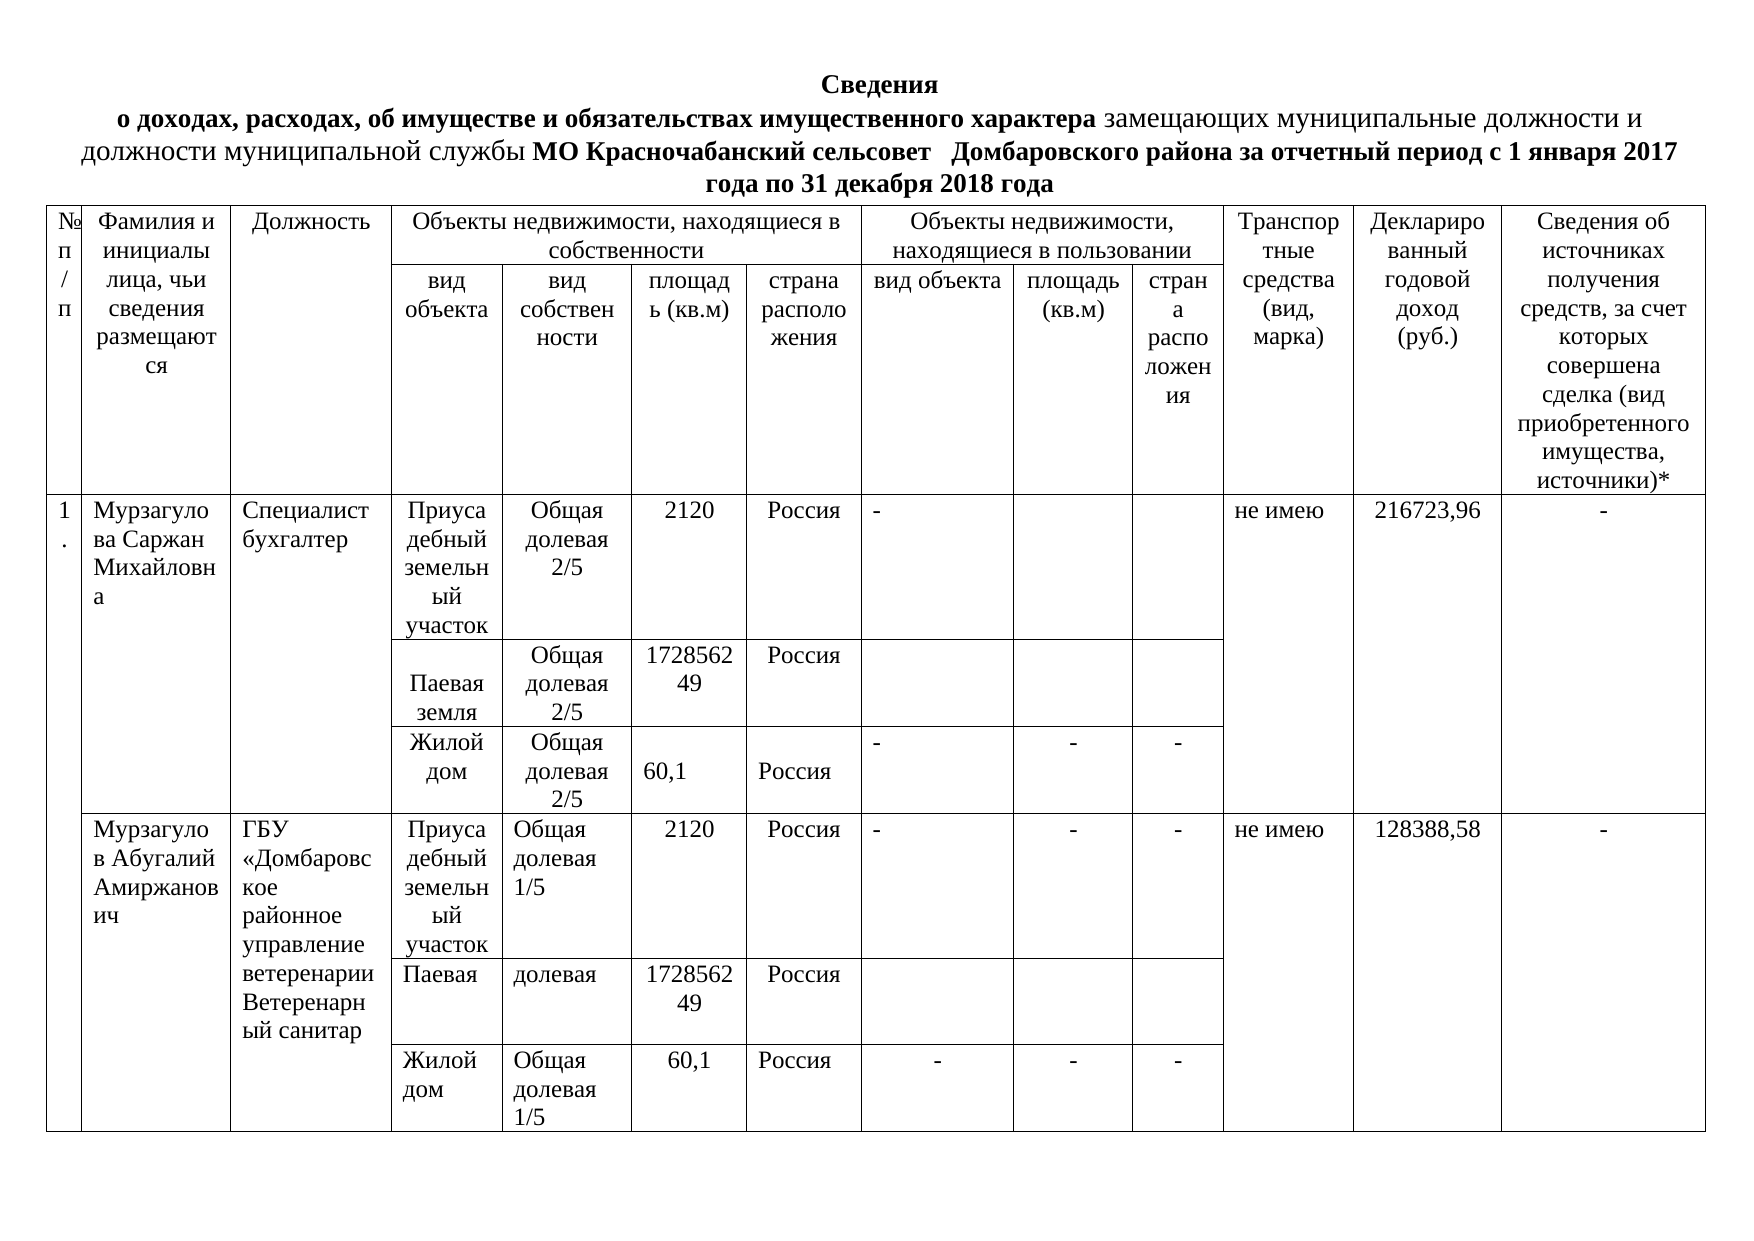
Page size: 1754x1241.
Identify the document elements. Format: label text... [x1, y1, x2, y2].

table_cell Паевая [392, 959, 502, 1044]
table_cell [862, 640, 1013, 726]
table_cell Россия [747, 959, 861, 1044]
table_cell Общая долевая 2/5 [503, 495, 631, 639]
table_cell Россия [747, 814, 861, 958]
table_cell Паевая земля [392, 640, 502, 726]
table_cell 2120 [632, 495, 746, 639]
table_cell - [1133, 814, 1223, 958]
table_cell вид собственности [503, 265, 631, 494]
table_cell Мурзагулов Абугалий Амиржанович [82, 814, 230, 1131]
table_cell Россия [747, 1045, 861, 1131]
table_cell 1. [47, 495, 81, 1131]
table_cell Россия [747, 495, 861, 639]
table_cell 60,1 [632, 1045, 746, 1131]
table_cell Жилой дом [392, 727, 502, 813]
text о доходах, расходах, об имуществе и обязательствах имущественного характера замещающих муниципальные должности и должности муниципальной службы МО Красночабанский сельсовет Домбаровского района за отчетный период с 1 января 2017 года по 31 декабря 2018 года [59, 100, 1700, 198]
table_cell Жилой дом [392, 1045, 502, 1131]
table_cell 172856249 [632, 640, 746, 726]
table_cell ГБУ «Домбаровское районное управление ветеренарии Ветеренарный санитар [231, 814, 391, 1131]
table_cell Общая долевая 2/5 [503, 727, 631, 813]
table_cell 60,1 [632, 727, 746, 813]
text Сведения [59, 69, 1700, 100]
table_cell [862, 959, 1013, 1044]
table_cell - [1014, 1045, 1132, 1131]
table_cell вид объекта [392, 265, 502, 494]
table_cell [1133, 640, 1223, 726]
table_cell [1014, 495, 1132, 639]
table_cell [1133, 495, 1223, 639]
table_cell Россия [747, 640, 861, 726]
table_cell Общая долевая 2/5 [503, 640, 631, 726]
table_cell - [1502, 495, 1705, 813]
table_cell страна расположения [1133, 265, 1223, 494]
table_header Должность [231, 206, 391, 494]
table_header № п/п [47, 206, 81, 494]
table_cell - [862, 495, 1013, 639]
table_cell площадь (кв.м) [1014, 265, 1132, 494]
table_cell Общая долевая 1/5 [503, 814, 631, 958]
table_cell Специалист бухгалтер [231, 495, 391, 813]
table_cell Россия [747, 727, 861, 813]
table_cell - [1014, 814, 1132, 958]
table_cell - [862, 814, 1013, 958]
table_cell [1014, 959, 1132, 1044]
table_cell - [1133, 727, 1223, 813]
table_header Транспортные средства (вид, марка) [1224, 206, 1353, 494]
table_cell - [862, 1045, 1013, 1131]
table_cell Мурзагулова Саржан Михайловна [82, 495, 230, 813]
table_cell площадь (кв.м) [632, 265, 746, 494]
table_cell [1014, 640, 1132, 726]
table_header Сведения об источниках получения средств, за счет которых совершена сделка (вид приобретенного имущества, источники)* [1502, 206, 1705, 494]
table_cell Приусадебный земельный участок [392, 495, 502, 639]
table_cell 2120 [632, 814, 746, 958]
table_header Декларированный годовой доход (руб.) [1354, 206, 1501, 494]
table_cell не имею [1224, 814, 1353, 1131]
table_cell - [862, 727, 1013, 813]
table_header Фамилия и инициалы лица, чьи сведения размещаются [82, 206, 230, 494]
table_cell Общая долевая 1/5 [503, 1045, 631, 1131]
table_cell 172856249 [632, 959, 746, 1044]
table_cell не имею [1224, 495, 1353, 813]
table_cell вид объекта [862, 265, 1013, 494]
table_cell страна расположения [747, 265, 861, 494]
table_cell - [1133, 1045, 1223, 1131]
table_cell долевая [503, 959, 631, 1044]
table_cell [1133, 959, 1223, 1044]
table_cell Приусадебный земельный участок [392, 814, 502, 958]
table_cell - [1014, 727, 1132, 813]
table_header Объекты недвижимости, находящиеся в пользовании [862, 206, 1223, 264]
table_header Объекты недвижимости, находящиеся в собственности [392, 206, 861, 264]
table_cell - [1502, 814, 1705, 1131]
table_cell 216723,96 [1354, 495, 1501, 813]
table_cell 128388,58 [1354, 814, 1501, 1131]
